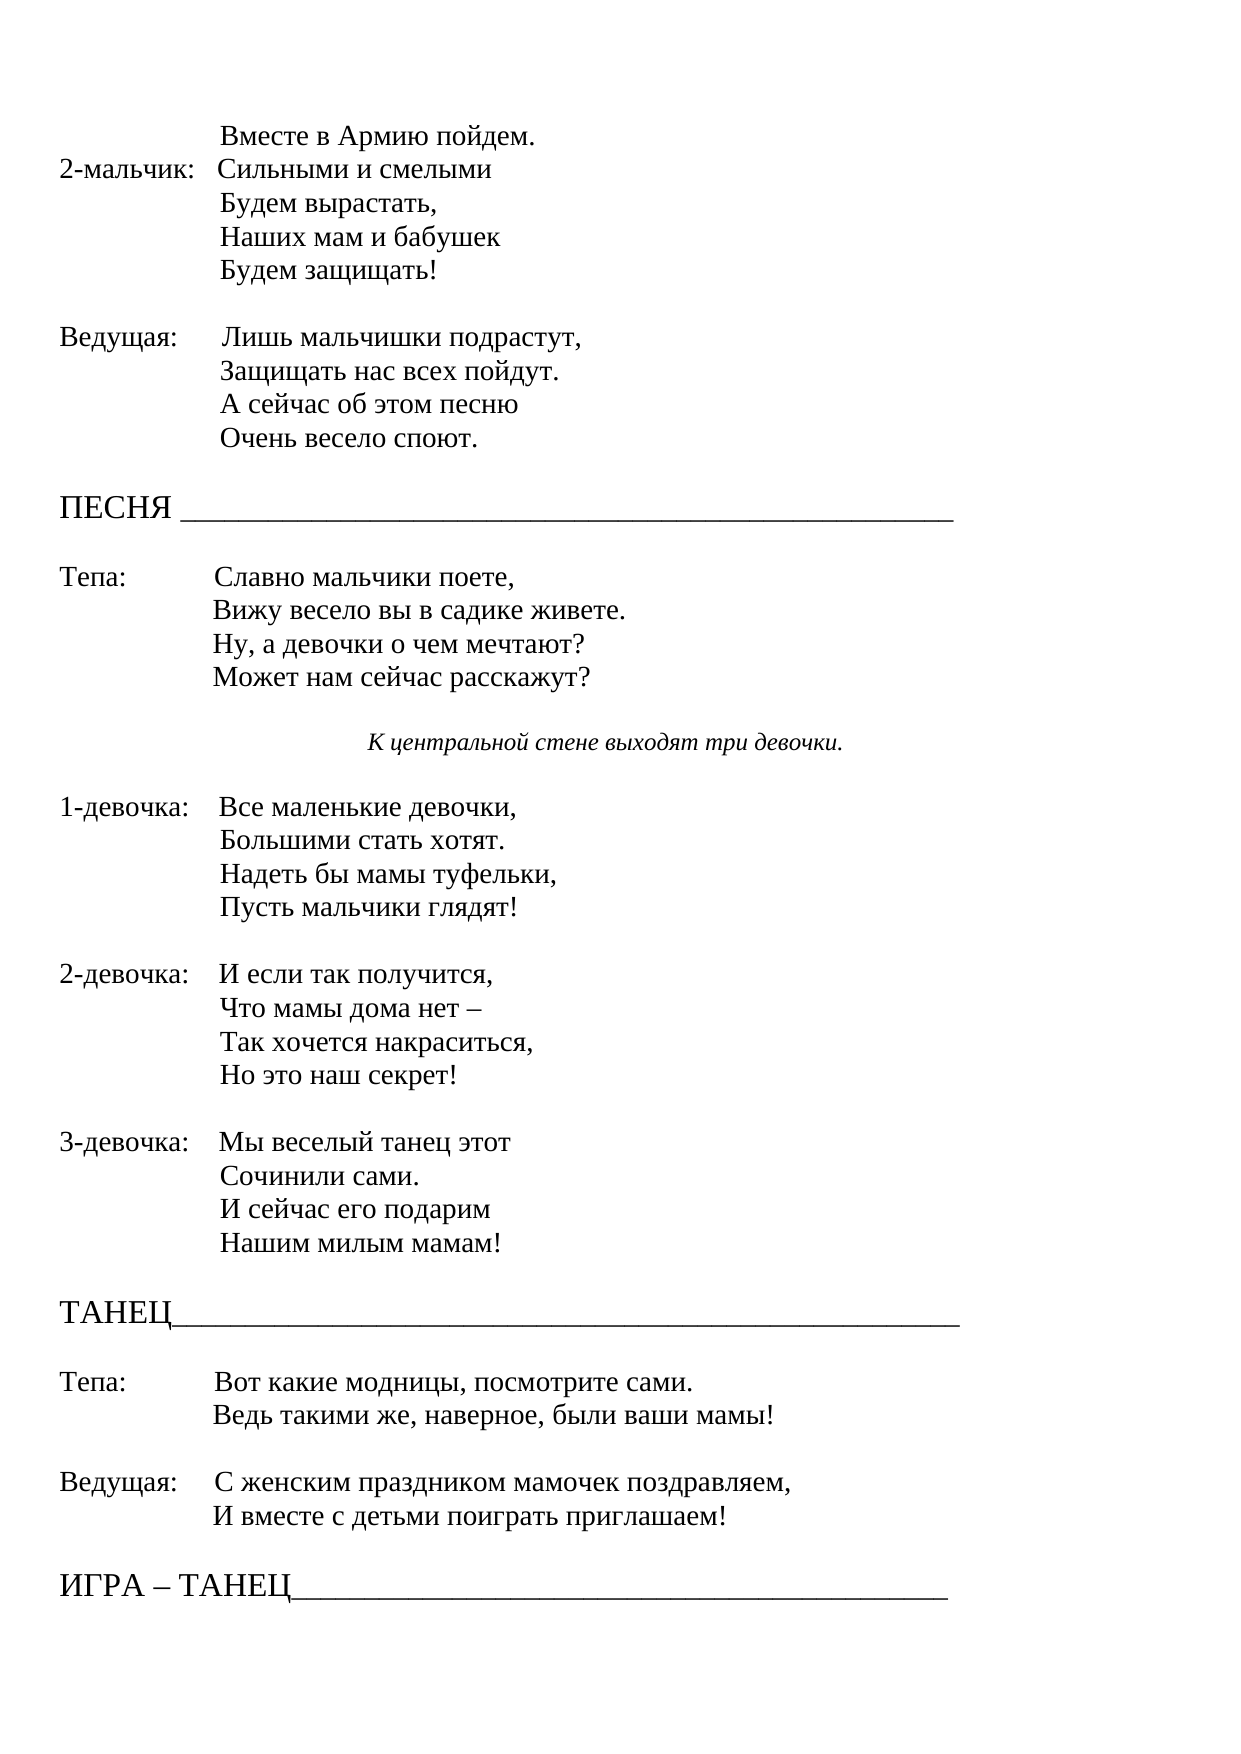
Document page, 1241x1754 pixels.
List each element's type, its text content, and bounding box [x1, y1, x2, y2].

text Тепа: Вот какие модницы, посмотрите сами. [59, 1364, 1152, 1397]
text Что мамы дома нет – [59, 990, 1152, 1024]
text Так хочется накраситься, [59, 1024, 1152, 1057]
text Сочинили сами. [59, 1158, 1152, 1191]
text 2-мальчик: Сильными и смелыми [59, 152, 1152, 185]
text Может нам сейчас расскажут? [59, 659, 1152, 693]
text Нашим милым мамам! [59, 1225, 1152, 1258]
text Будем защищать! [59, 252, 1152, 286]
text Будем вырастать, [59, 185, 1152, 219]
text ПЕСНЯ _____________________________________________________ [59, 487, 1152, 525]
text Пусть мальчики глядят! [59, 889, 1152, 923]
text ТАНЕЦ______________________________________________________ [59, 1292, 1152, 1330]
text К центральной стене выходят три девочки. [59, 727, 1152, 755]
text Вместе в Армию пойдем. [59, 118, 1152, 152]
text И сейчас его подарим [59, 1191, 1152, 1225]
text Большими стать хотят. [59, 822, 1152, 856]
text И вместе с детьми поиграть приглашаем! [59, 1498, 1152, 1532]
text Очень весело споют. [59, 420, 1152, 453]
text Ведущая: С женским праздником мамочек поздравляем, [59, 1464, 1152, 1498]
text А сейчас об этом песню [59, 386, 1152, 420]
text Ну, а девочки о чем мечтают? [59, 626, 1152, 659]
text Ведущая: Лишь мальчишки подрастут, [59, 319, 1152, 353]
text Но это наш секрет! [59, 1057, 1152, 1091]
text Вижу весело вы в садике живете. [59, 592, 1152, 626]
text 2-девочка: И если так получится, [59, 957, 1152, 990]
text 1-девочка: Все маленькие девочки, [59, 789, 1152, 822]
text 3-девочка: Мы веселый танец этот [59, 1124, 1152, 1158]
text ИГРА – ТАНЕЦ_____________________________________________ [59, 1565, 1152, 1603]
text Тепа: Славно мальчики поете, [59, 559, 1152, 592]
text Защищать нас всех пойдут. [59, 353, 1152, 386]
text Наших мам и бабушек [59, 219, 1152, 252]
text Ведь такими же, наверное, были ваши мамы! [59, 1397, 1152, 1431]
text Надеть бы мамы туфельки, [59, 856, 1152, 889]
